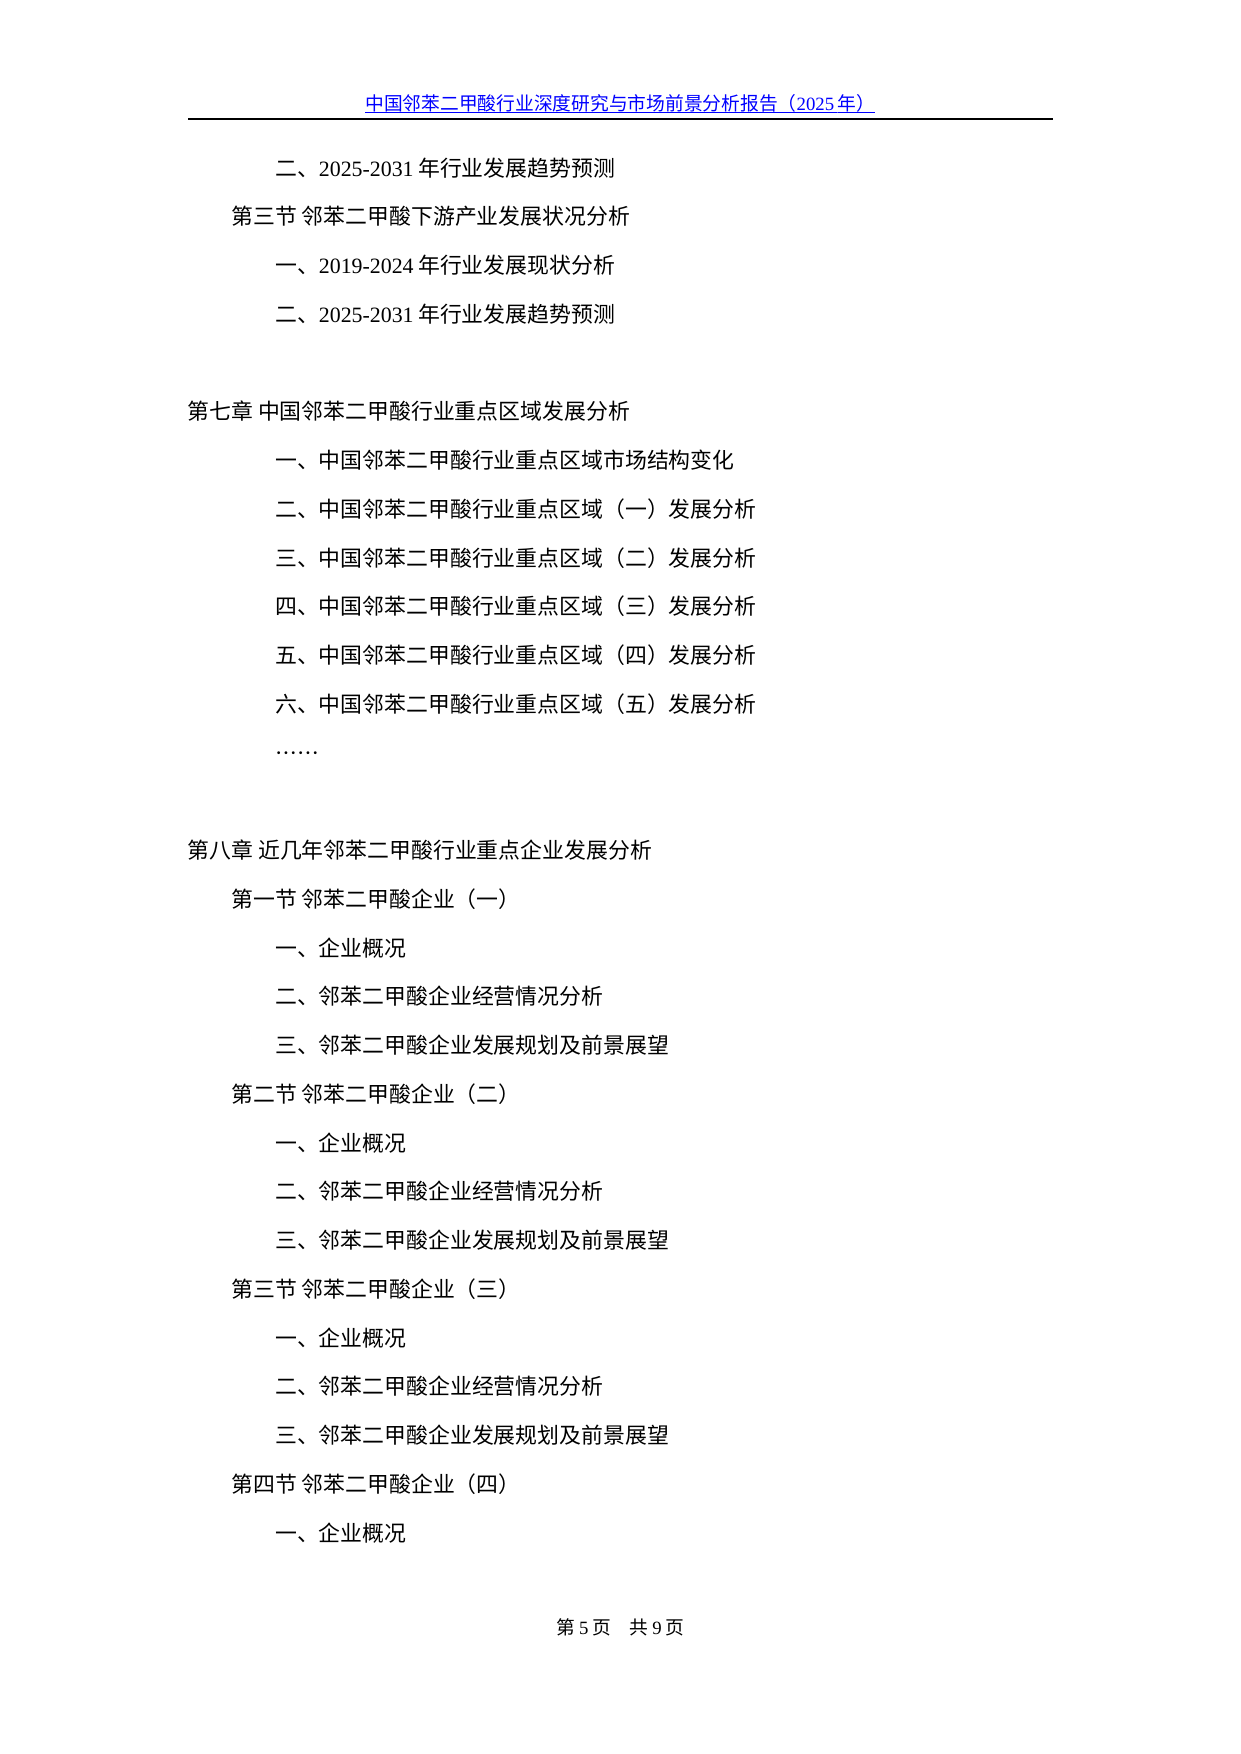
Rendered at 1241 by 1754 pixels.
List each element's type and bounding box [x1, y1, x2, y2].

text [187, 150, 1053, 1548]
